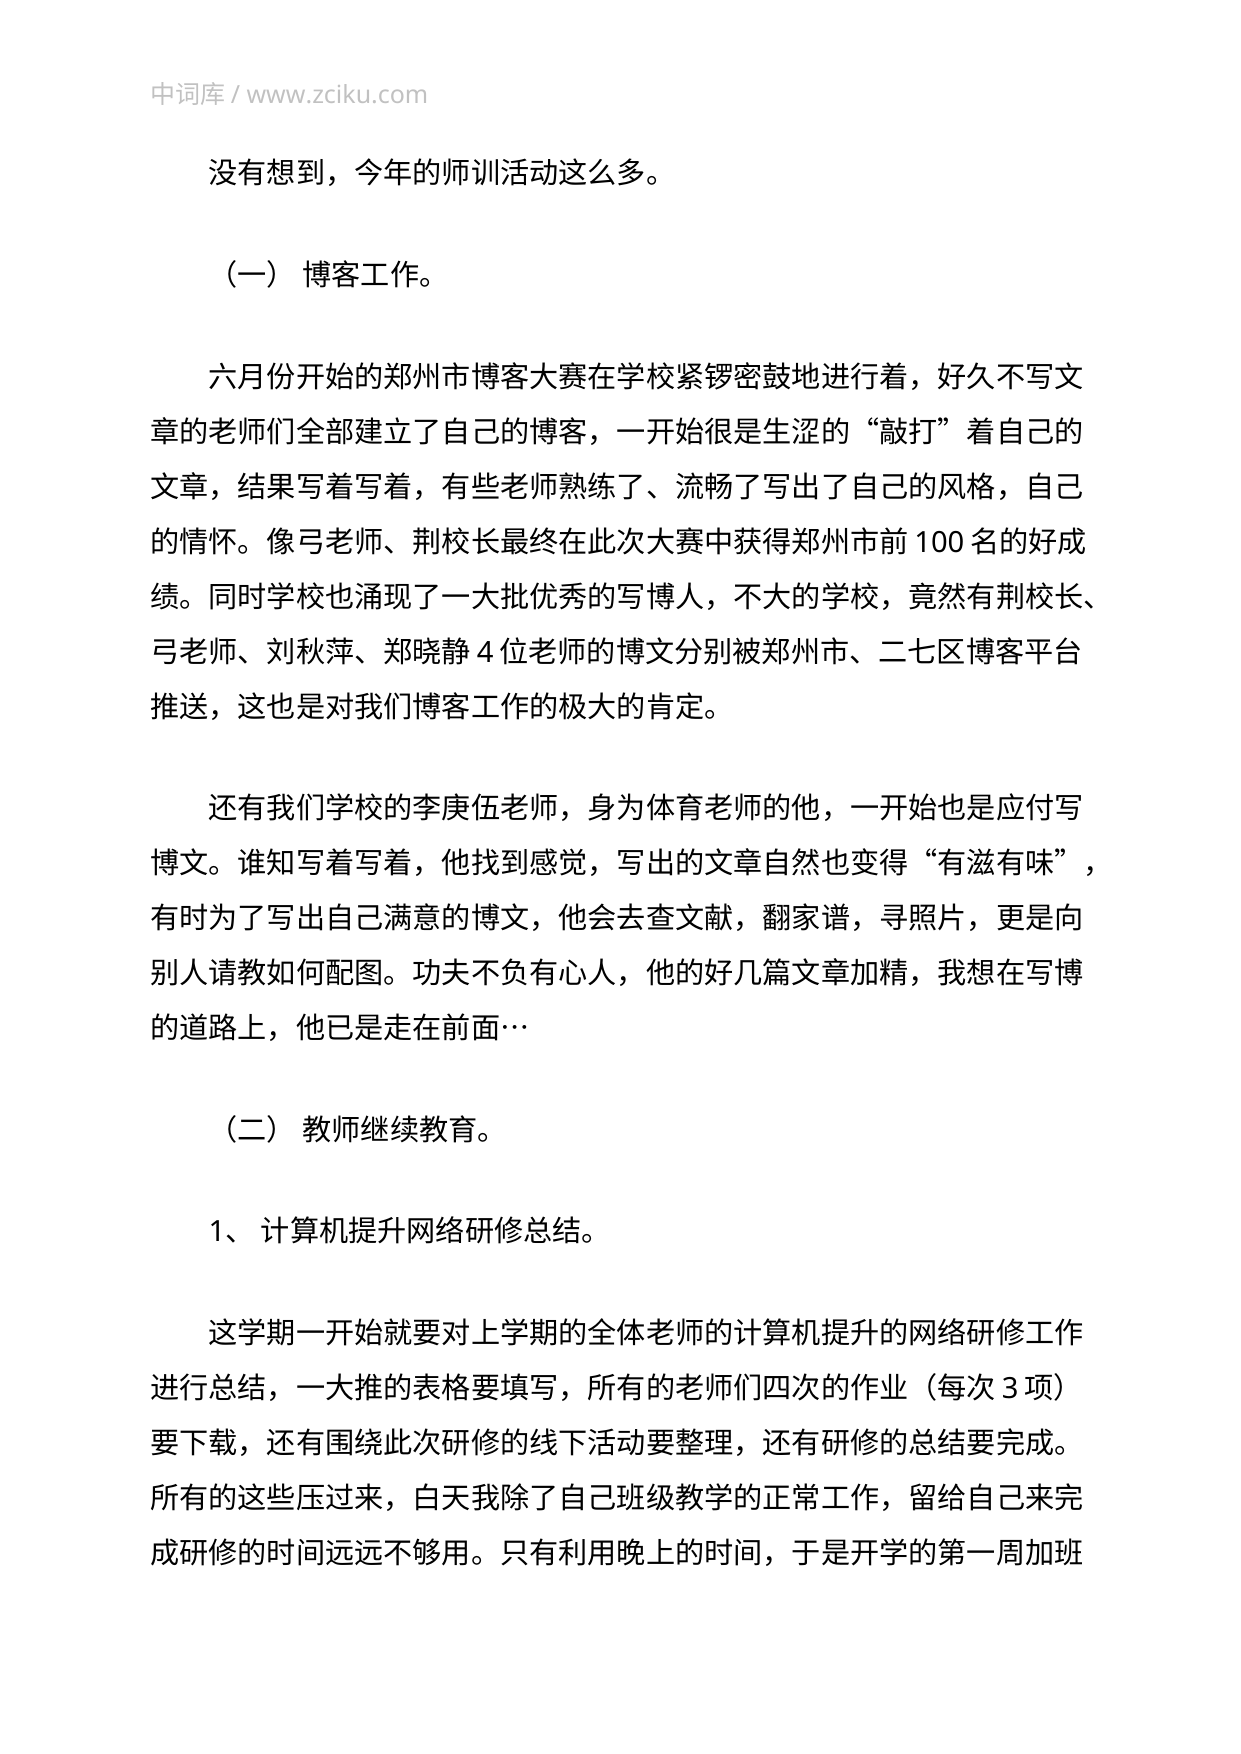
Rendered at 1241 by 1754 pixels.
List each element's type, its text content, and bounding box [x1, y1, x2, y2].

text 六月份开始的郑州市博客大赛在学校紧锣密鼓地进行着，好久不写文章的老师们全部建立了自己的博客，一开始很是生涩的“敲打”着自己的文章，结果写着写着，有些老师熟练了、流畅了写出了自己的风格，自己的情怀。像弓老师、荆校长最终在此次大赛中获得郑州市前100名的好成绩。同时学校也涌现了一大批优秀的写博人，不大的学校，竟然有荆校长、弓老师、刘秋萍、郑晓静4位老师的博文分别被郑州市、二七区博客平台推送，这也是对我们博客工作的极大的肯定。 [150, 353, 1090, 725]
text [150, 1310, 1090, 1572]
text 1、 计算机提升网络研修总结。 [150, 1208, 1090, 1250]
text 还有我们学校的李庚伍老师，身为体育老师的他，一开始也是应付写博文。谁知写着写着，他找到感觉，写出的文章自然也变得“有滋有味”，有时为了写出自己满意的博文，他会去查文献，翻家谱，寻照片，更是向别人请教如何配图。功夫不负有心人，他的好几篇文章加精，我想在写博的道路上，他已是走在前面… [150, 785, 1090, 1047]
text 没有想到，今年的师训活动这么多。 [150, 150, 1090, 192]
text （一） 博客工作。 [150, 252, 1090, 294]
text （二） 教师继续教育。 [150, 1106, 1090, 1148]
